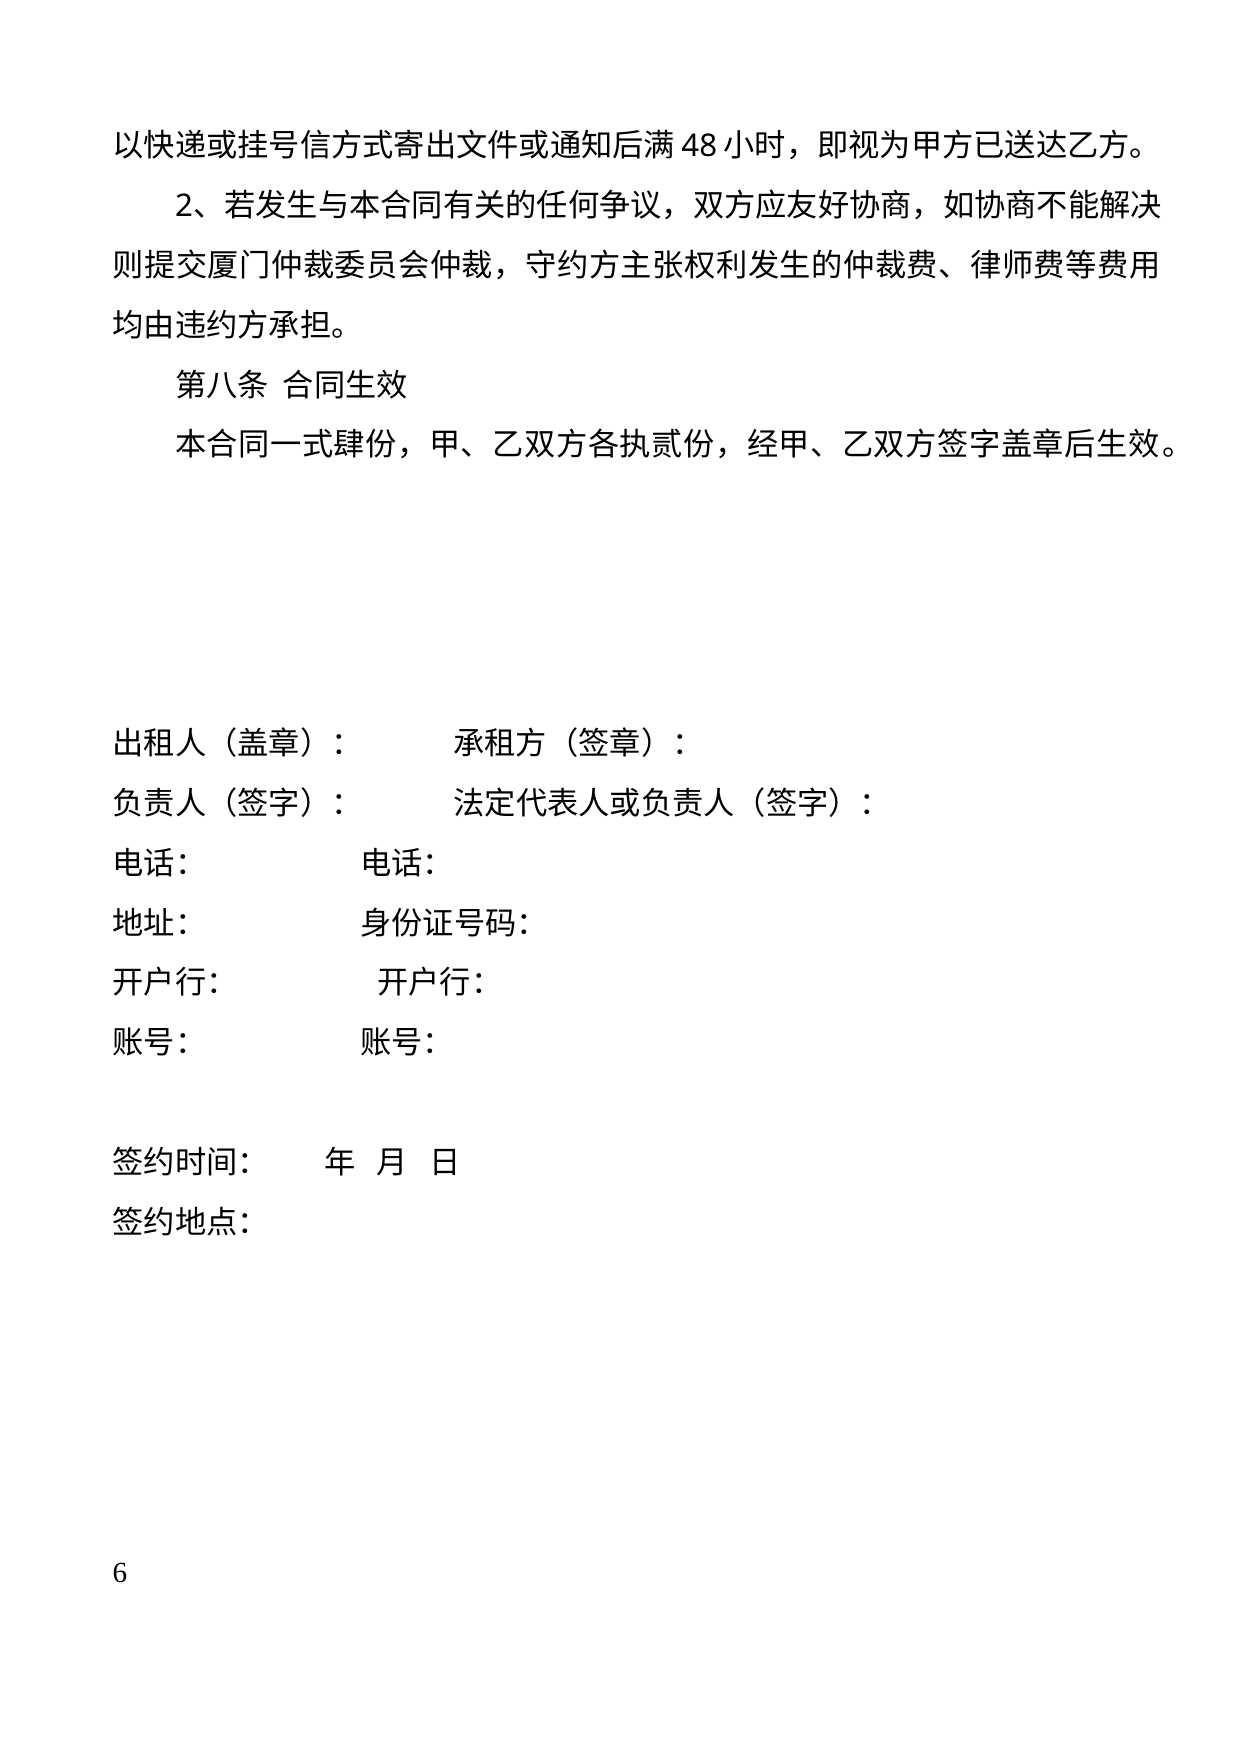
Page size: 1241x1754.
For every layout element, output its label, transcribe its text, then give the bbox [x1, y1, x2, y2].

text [112, 113, 1162, 173]
text 开户行： 开户行： [112, 950, 1162, 1010]
text 签约地点： [112, 1189, 1162, 1249]
text 本合同一式肆份，甲、乙双方各执贰份，经甲、乙双方签字盖章后生效。 [112, 412, 1162, 532]
text 账号： 账号： [112, 1010, 1162, 1070]
text 签约时间： 年 月 日 [112, 1130, 1162, 1189]
text 2、若发生与本合同有关的任何争议，双方应友好协商，如协商不能解决则提交厦门仲裁委员会仲裁，守约方主张权利发生的仲裁费、律师费等费用均由违约方承担。 [112, 173, 1162, 352]
text 负责人（签字）： 法定代表人或负责人（签字）： [112, 771, 1162, 831]
text 电话： 电话： [112, 831, 1162, 891]
text 地址： 身份证号码： [112, 891, 1162, 950]
text 出租人（盖章）： 承租方（签章）： [112, 711, 1162, 771]
text 第八条 合同生效 [112, 352, 1162, 412]
